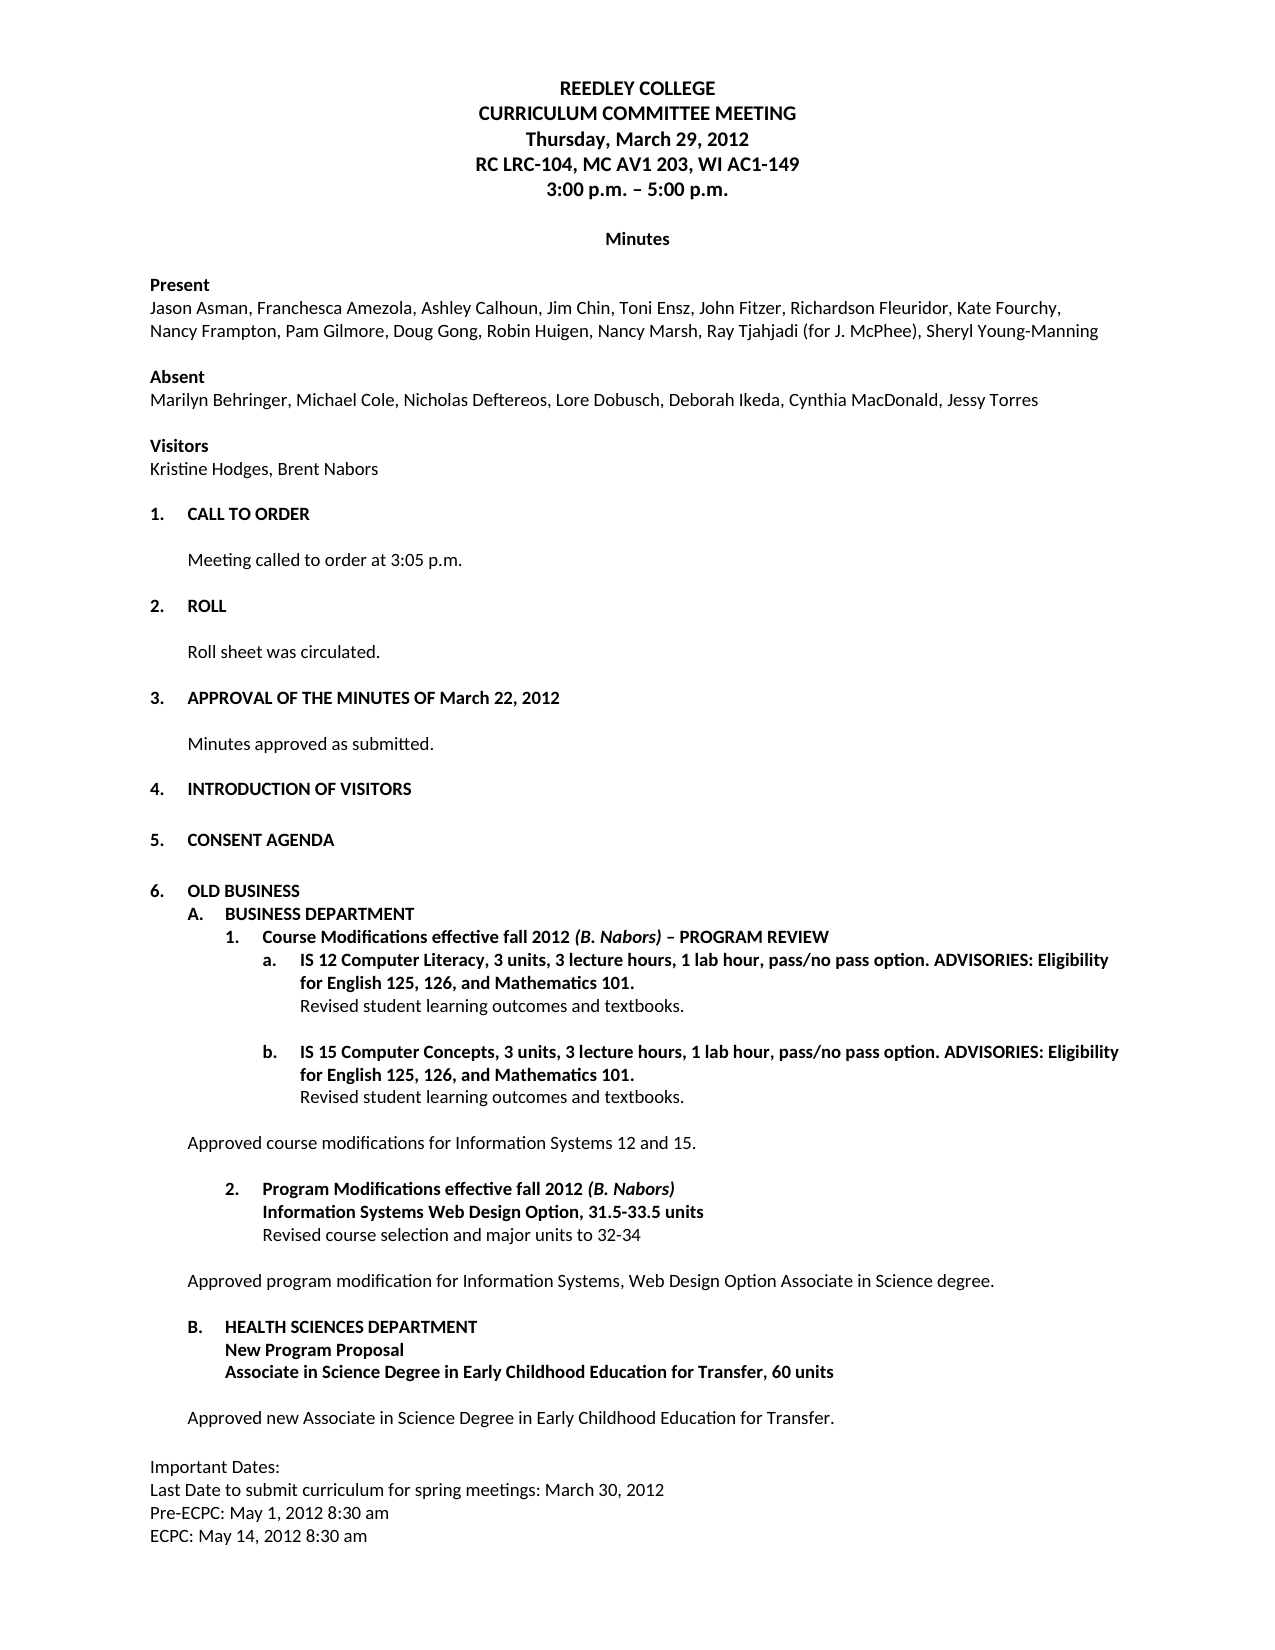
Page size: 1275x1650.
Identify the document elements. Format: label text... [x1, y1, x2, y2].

list Revised student learning outcomes and textbooks. [300, 1086, 1125, 1108]
text Visitors [150, 434, 1125, 457]
list Program Modifications effective fall 2012 (B. Nabors) [225, 1177, 1125, 1200]
list IS 15 Computer Concepts, 3 units, 3 lecture hours, 1 lab hour, pass/no pass option. ADVISORIES: Eligibility for English 125, 126, and Mathematics 101. [262, 1040, 1125, 1086]
list HEALTH SCIENCES DEPARTMENT [187, 1315, 1125, 1338]
text Meeting called to order at 3:05 p.m. [150, 548, 1125, 571]
text Absent [150, 365, 1125, 388]
text 4. INTRODUCTION OF VISITORS [150, 777, 1125, 800]
text Marilyn Behringer, Michael Cole, Nicholas Deftereos, Lore Dobusch, Deborah Ikeda, Cynthia MacDonald, Jessy Torres [150, 388, 1125, 411]
text Minutes approved as submitted. [150, 732, 1125, 754]
text Information Systems Web Design Option, 31.5-33.5 units [150, 1200, 1125, 1223]
list Revised student learning outcomes and textbooks. [300, 994, 1125, 1017]
text 3. APPROVAL OF THE MINUTES OF March 22, 2012 [150, 686, 1125, 709]
text Roll sheet was circulated. [150, 640, 1125, 663]
text 5. CONSENT AGENDA [150, 828, 1125, 851]
text Jason Asman, Franchesca Amezola, Ashley Calhoun, Jim Chin, Toni Ensz, John Fitzer, Richardson Fleuridor, Kate Fourchy, [150, 296, 1125, 319]
text Present [150, 273, 1125, 296]
list IS 12 Computer Literacy, 3 units, 3 lecture hours, 1 lab hour, pass/no pass option. ADVISORIES: Eligibility for English 125, 126, and Mathematics 101. [262, 948, 1125, 994]
list Course Modifications effective fall 2012 (B. Nabors) – PROGRAM REVIEW [225, 925, 1125, 948]
text Associate in Science Degree in Early Childhood Education for Transfer, 60 units [150, 1361, 1125, 1383]
text Minutes [150, 227, 1125, 250]
text Nancy Frampton, Pam Gilmore, Doug Gong, Robin Huigen, Nancy Marsh, Ray Tjahjadi (for J. McPhee), Sheryl Young-Manning [150, 319, 1125, 342]
list BUSINESS DEPARTMENT [187, 902, 1125, 925]
text Approved course modifications for Information Systems 12 and 15. [150, 1131, 1125, 1154]
text Revised course selection and major units to 32-34 [150, 1223, 1125, 1246]
text Approved program modification for Information Systems, Web Design Option Associate in Science degree. [150, 1269, 1125, 1292]
text New Program Proposal [150, 1338, 1125, 1361]
text Approved new Associate in Science Degree in Early Childhood Education for Transfer. [150, 1406, 1125, 1429]
text 2. ROLL [150, 594, 1125, 617]
text 6. OLD BUSINESS [150, 879, 1125, 902]
text Kristine Hodges, Brent Nabors [150, 457, 1125, 479]
text 1. CALL TO ORDER [150, 502, 1125, 525]
